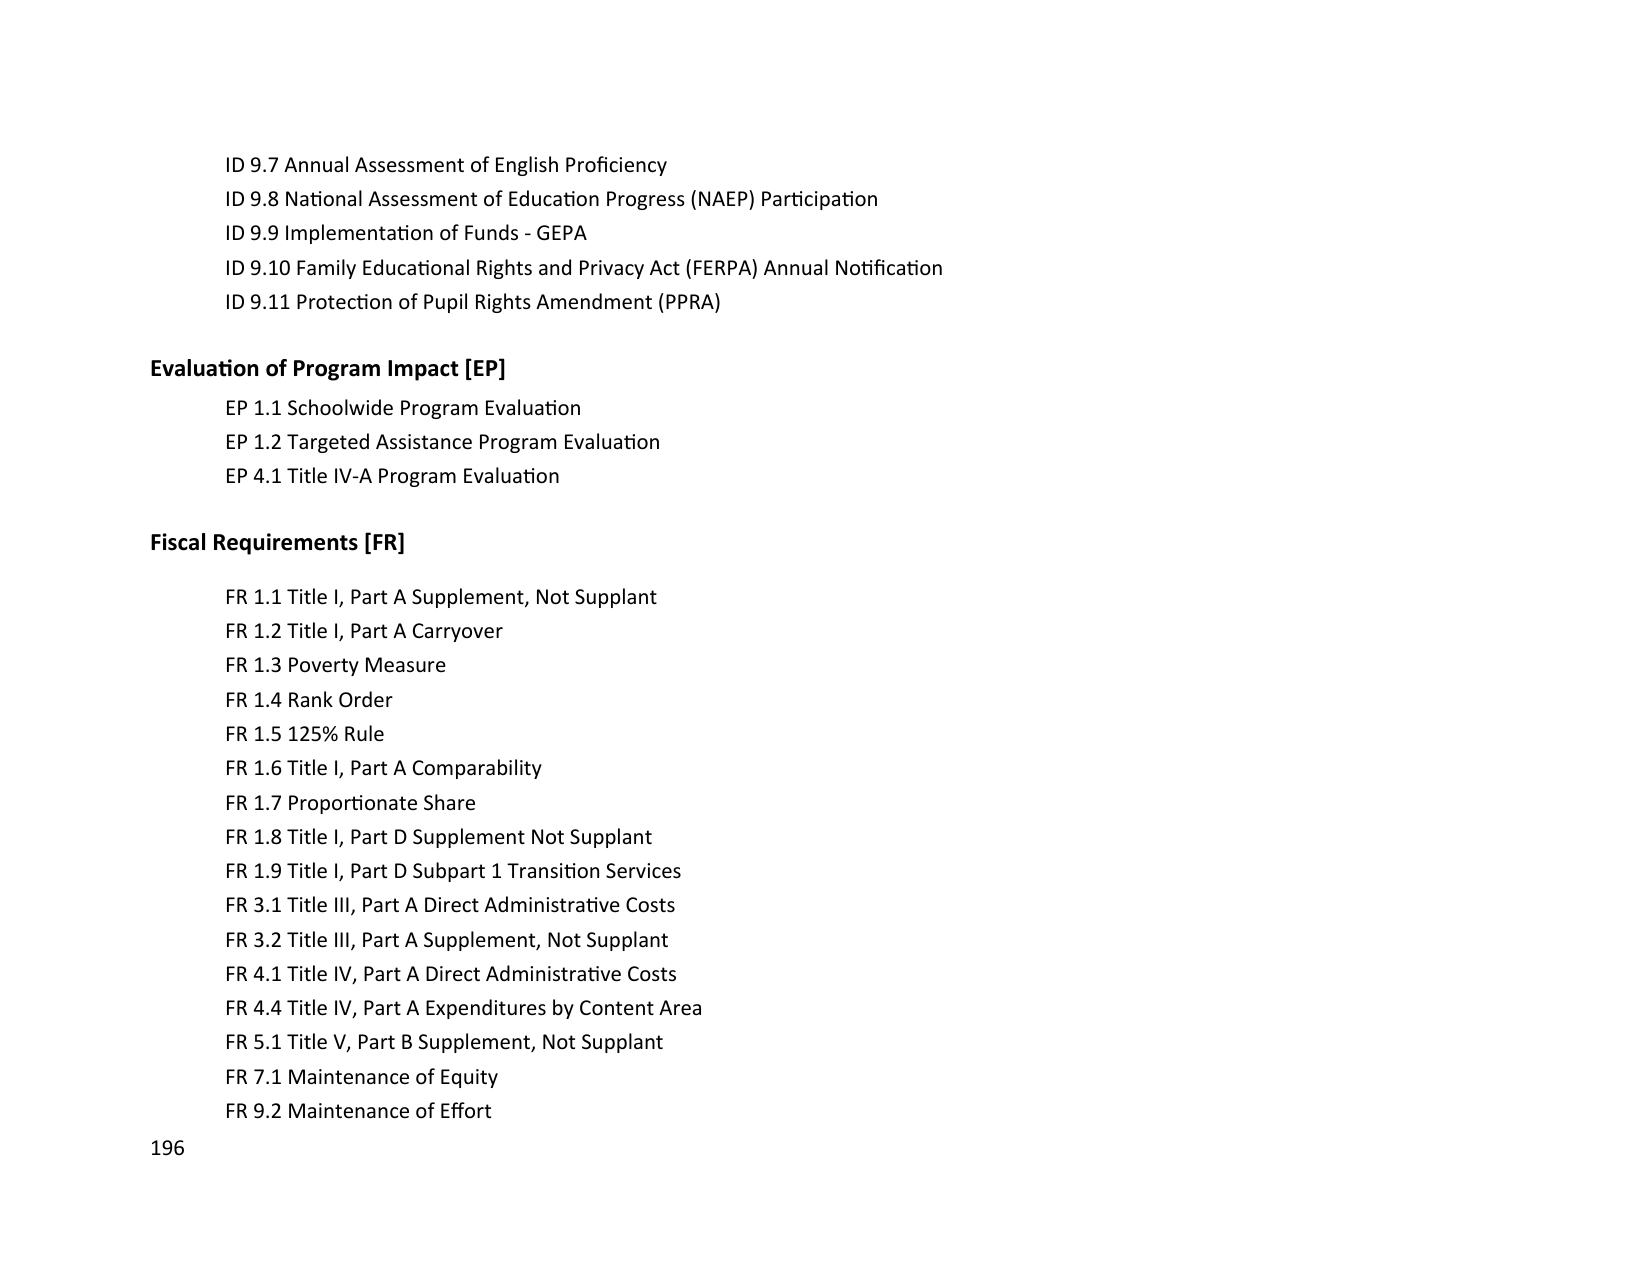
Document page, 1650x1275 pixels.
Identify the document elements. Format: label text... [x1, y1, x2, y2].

text EP 1.1 Schoolwide Program Evaluation [225, 393, 1500, 421]
text EP 1.2 Targeted Assistance Program Evaluation [225, 427, 1500, 455]
text FR 5.1 Title V, Part B Supplement, Not Supplant [225, 1027, 1500, 1056]
text FR 1.1 Title I, Part A Supplement, Not Supplant [225, 582, 1500, 610]
text FR 3.1 Title III, Part A Direct Administrative Costs [225, 890, 1500, 918]
text ID 9.11 Protection of Pupil Rights Amendment (PPRA) [225, 287, 1500, 315]
text Fiscal Requirements [FR] [150, 526, 1500, 557]
text FR 1.3 Poverty Measure [225, 651, 1500, 678]
text FR 9.2 Maintenance of Effort [225, 1096, 1500, 1124]
text FR 1.5 125% Rule [225, 719, 1500, 747]
text ID 9.7 Annual Assessment of English Proficiency [225, 150, 1500, 178]
text FR 4.4 Title IV, Part A Expenditures by Content Area [225, 993, 1500, 1021]
text FR 1.7 Proportionate Share [225, 788, 1500, 816]
text FR 1.4 Rank Order [225, 685, 1500, 713]
text ID 9.10 Family Educational Rights and Privacy Act (FERPA) Annual Notification [225, 253, 1500, 281]
text EP 4.1 Title IV-A Program Evaluation [225, 462, 1500, 490]
text FR 1.6 Title I, Part A Comparability [225, 753, 1500, 781]
text FR 1.8 Title I, Part D Supplement Not Supplant [225, 822, 1500, 850]
text ID 9.8 National Assessment of Education Progress (NAEP) Participation [225, 184, 1500, 212]
text FR 3.2 Title III, Part A Supplement, Not Supplant [225, 925, 1500, 953]
text Evaluation of Program Impact [EP] [150, 352, 1500, 382]
text FR 1.2 Title I, Part A Carryover [225, 616, 1500, 644]
text ID 9.9 Implementation of Funds - GEPA [225, 218, 1500, 247]
text FR 1.9 Title I, Part D Subpart 1 Transition Services [225, 856, 1500, 884]
text FR 7.1 Maintenance of Equity [225, 1062, 1500, 1090]
text FR 4.1 Title IV, Part A Direct Administrative Costs [225, 959, 1500, 987]
